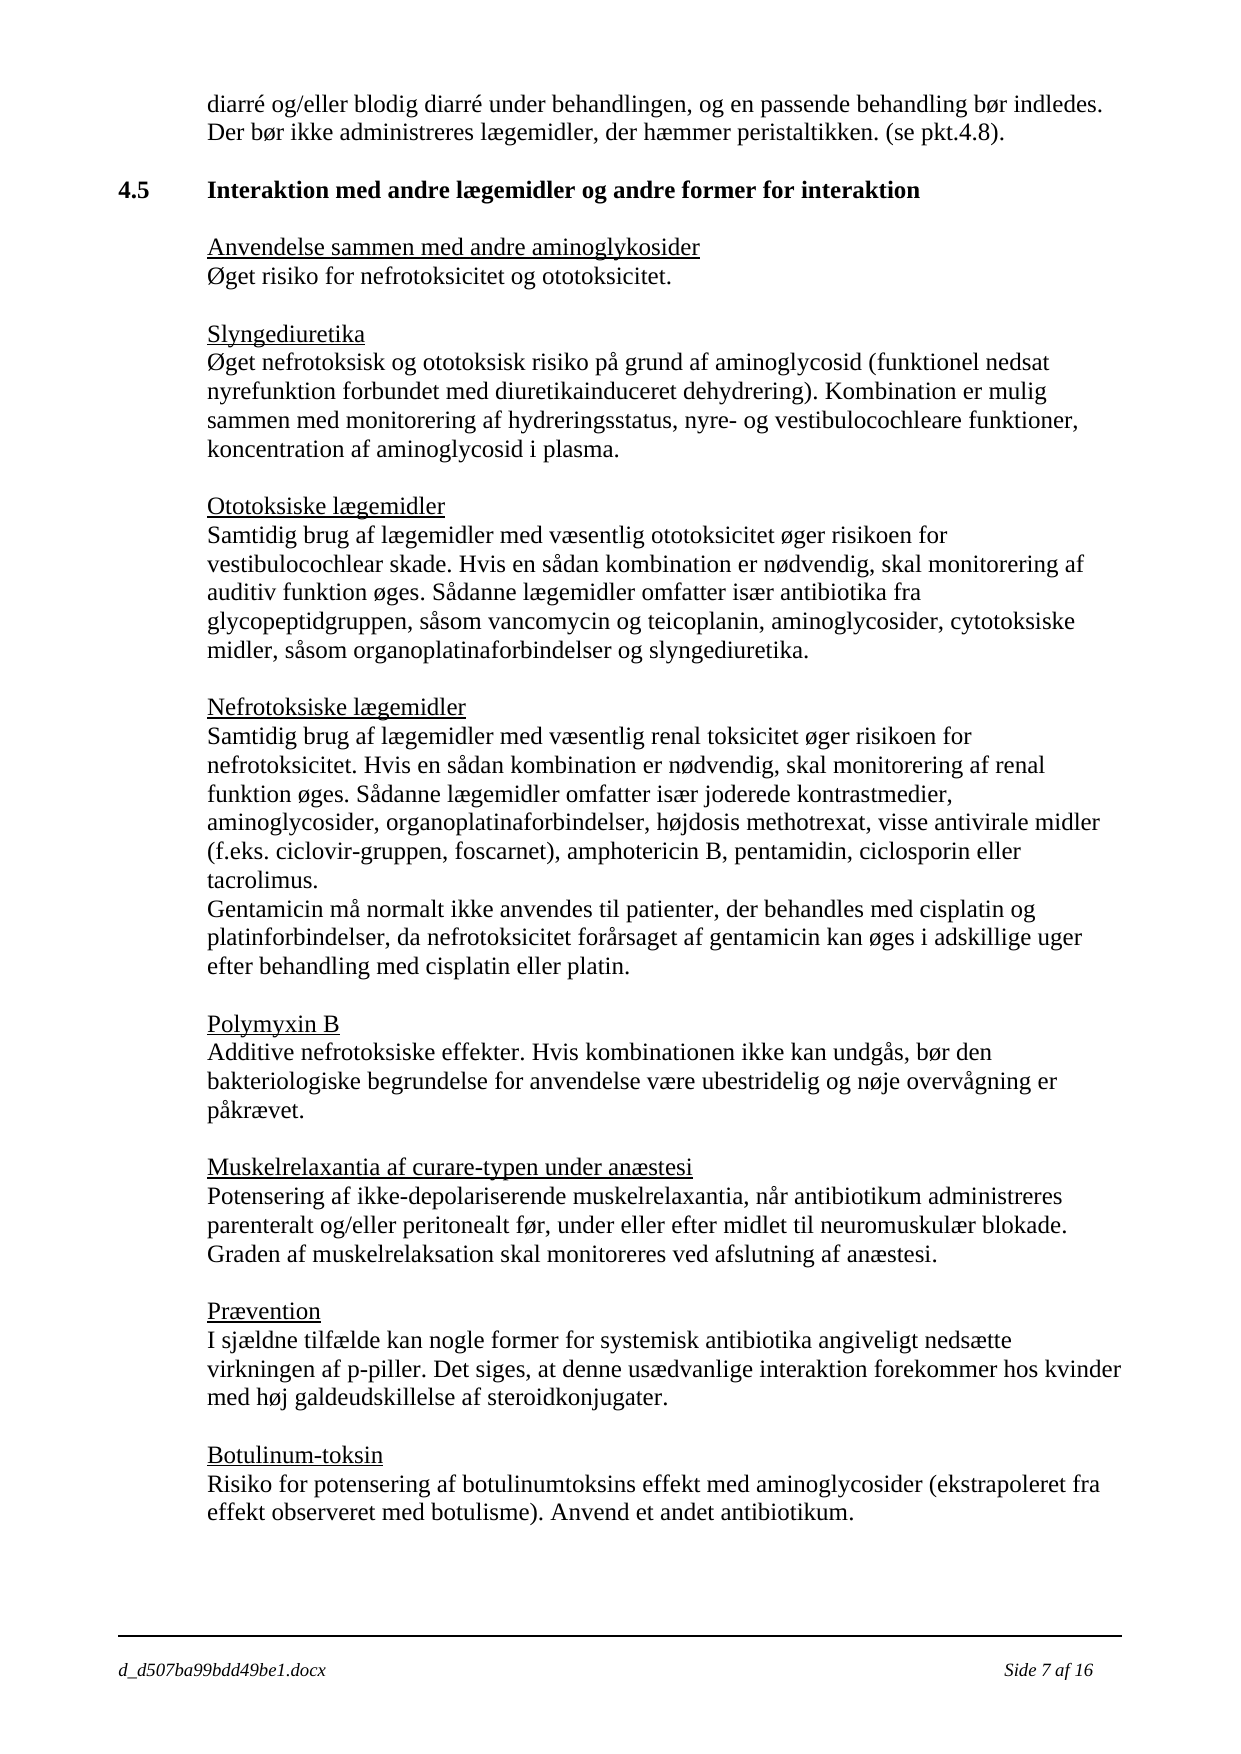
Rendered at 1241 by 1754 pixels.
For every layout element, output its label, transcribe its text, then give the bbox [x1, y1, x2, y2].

text Nefrotoksiske lægemidler [207, 692, 1122, 721]
text Botulinum-toksin [207, 1440, 1122, 1469]
text Prævention [207, 1296, 1122, 1325]
text Polymyxin B [207, 1009, 1122, 1037]
text Risiko for potensering af botulinumtoksins effekt med aminoglycosider (ekstrapoleret fra effekt observeret med botulisme). Anvend et andet antibiotikum. [207, 1469, 1122, 1526]
text Øget nefrotoksisk og ototoksisk risiko på grund af aminoglycosid (funktionel nedsat nyrefunktion forbundet med diuretikainduceret dehydrering). Kombination er mulig sammen med monitorering af hydreringsstatus, nyre- og vestibulocochleare funktioner, koncentration af aminoglycosid i plasma. [207, 347, 1122, 462]
text Gentamicin må normalt ikke anvendes til patienter, der behandles med cisplatin og platinforbindelser, da nefrotoksicitet forårsaget af gentamicin kan øges i adskillige uger efter behandling med cisplatin eller platin. [207, 894, 1122, 980]
text Ototoksiske lægemidler [207, 491, 1122, 520]
text Potensering af ikke-depolariserende muskelrelaxantia, når antibiotikum administreres parenteralt og/eller peritonealt før, under eller efter midlet til neuromuskulær blokade. Graden af muskelrelaksation skal monitoreres ved afslutning af anæstesi. [207, 1181, 1122, 1267]
text Anvendelse sammen med andre aminoglykosider [207, 232, 1122, 261]
text Samtidig brug af lægemidler med væsentlig ototoksicitet øger risikoen for vestibulocochlear skade. Hvis en sådan kombination er nødvendig, skal monitorering af auditiv funktion øges. Sådanne lægemidler omfatter især antibiotika fra glycopeptidgruppen, såsom vancomycin og teicoplanin, aminoglycosider, cytotoksiske midler, såsom organoplatinaforbindelser og slyngediuretika. [207, 520, 1122, 664]
text 4.5 Interaktion med andre lægemidler og andre former for interaktion [118, 175, 1122, 204]
text Samtidig brug af lægemidler med væsentlig renal toksicitet øger risikoen for nefrotoksicitet. Hvis en sådan kombination er nødvendig, skal monitorering af renal funktion øges. Sådanne lægemidler omfatter især joderede kontrastmedier, aminoglycosider, organoplatinaforbindelser, højdosis methotrexat, visse antivirale midler (f.eks. ciclovir-gruppen, foscarnet), amphotericin B, pentamidin, ciclosporin eller tacrolimus. [207, 721, 1122, 894]
text Øget risiko for nefrotoksicitet og ototoksicitet. [207, 261, 1122, 290]
text I sjældne tilfælde kan nogle former for systemisk antibiotika angiveligt nedsætte virkningen af p-piller. Det siges, at denne usædvanlige interaktion forekommer hos kvinder med høj galdeudskillelse af steroidkonjugater. [207, 1325, 1122, 1411]
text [207, 89, 1122, 146]
text Additive nefrotoksiske effekter. Hvis kombinationen ikke kan undgås, bør den bakteriologiske begrundelse for anvendelse være ubestridelig og nøje overvågning er påkrævet. [207, 1037, 1122, 1124]
text Slyngediuretika [207, 319, 1122, 347]
text Muskelrelaxantia af curare-typen under anæstesi [207, 1152, 1122, 1181]
